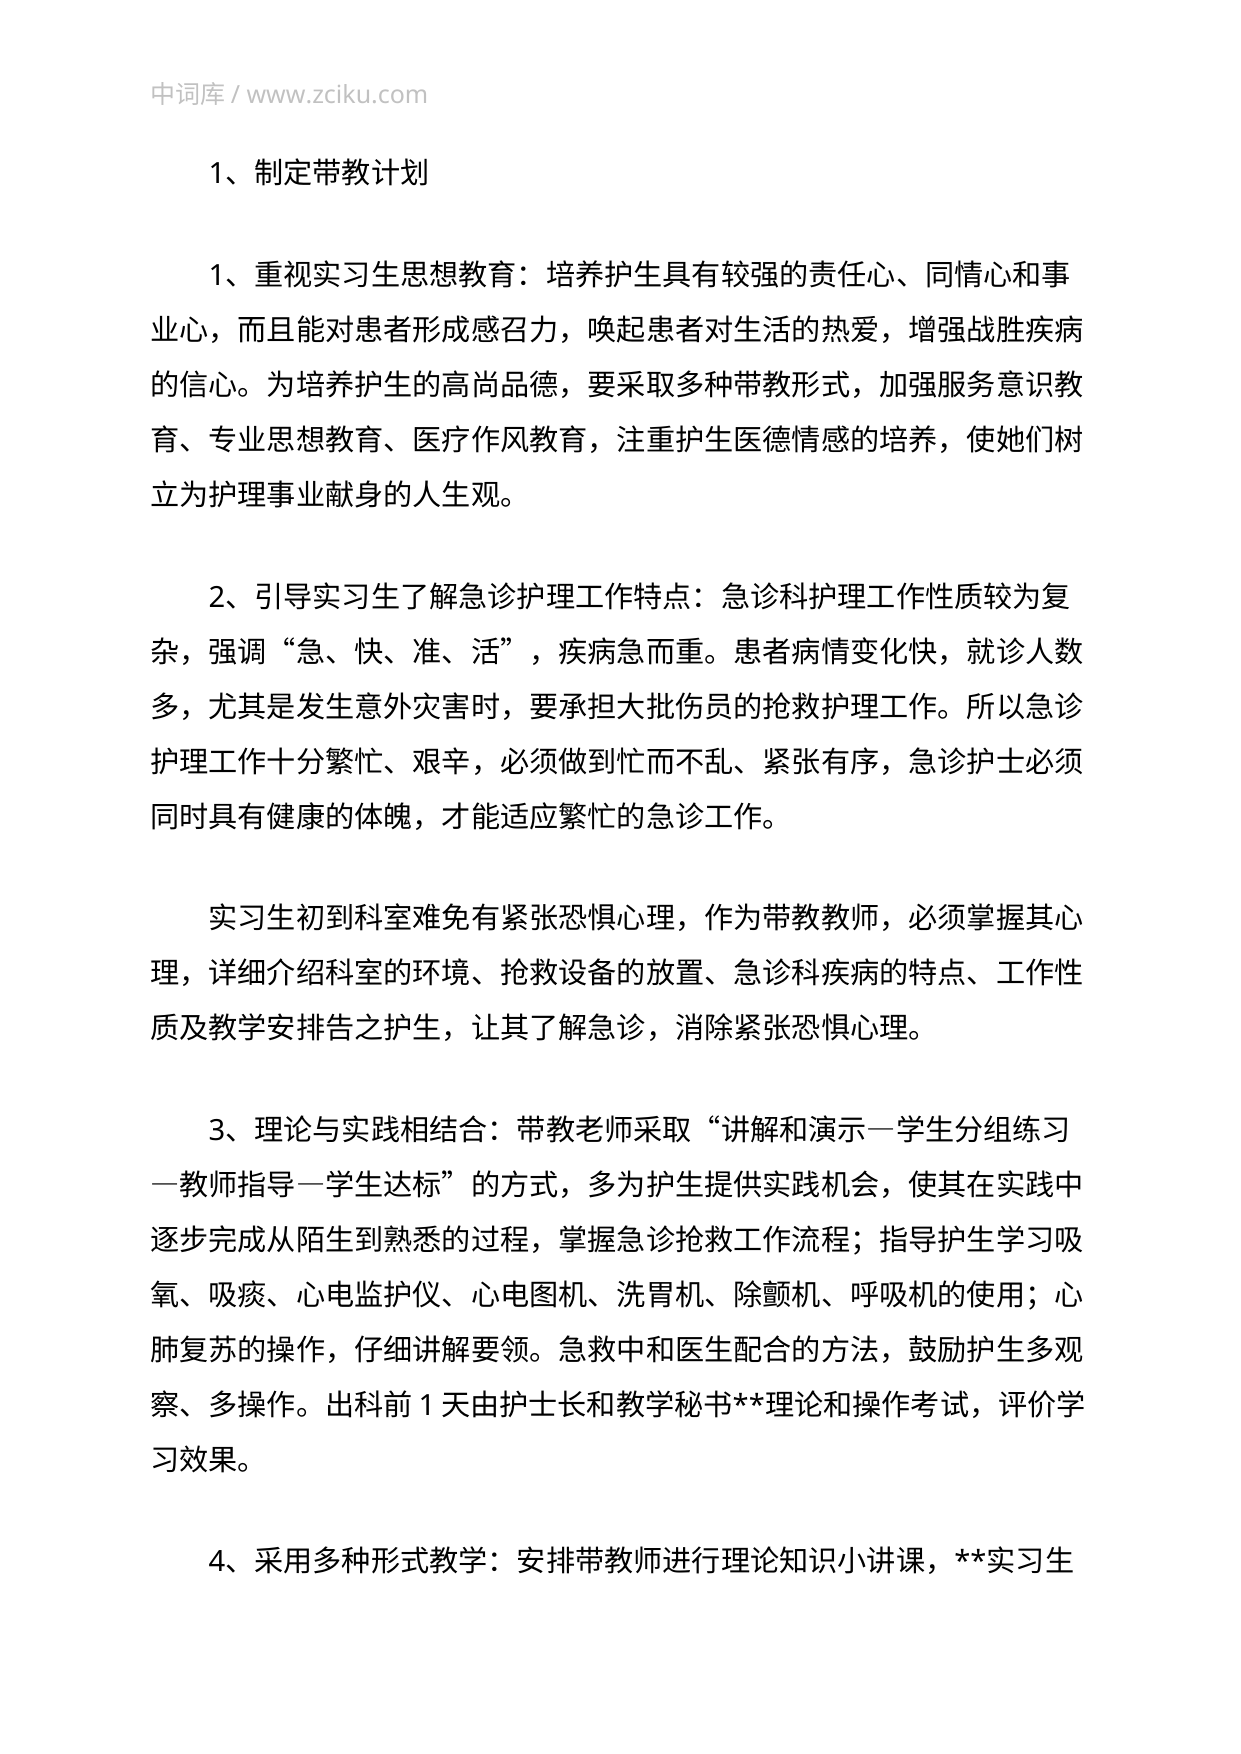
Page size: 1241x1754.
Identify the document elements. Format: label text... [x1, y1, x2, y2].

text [150, 1538, 1090, 1580]
text 实习生初到科室难免有紧张恐惧心理，作为带教教师，必须掌握其心理，详细介绍科室的环境、抢救设备的放置、急诊科疾病的特点、工作性质及教学安排告之护生，让其了解急诊，消除紧张恐惧心理。 [150, 895, 1090, 1047]
text 3、理论与实践相结合：带教老师采取“讲解和演示—学生分组练习—教师指导—学生达标”的方式，多为护生提供实践机会，使其在实践中逐步完成从陌生到熟悉的过程，掌握急诊抢救工作流程；指导护生学习吸氧、吸痰、心电监护仪、心电图机、洗胃机、除颤机、呼吸机的使用；心肺复苏的操作，仔细讲解要领。急救中和医生配合的方法，鼓励护生多观察、多操作。出科前1天由护士长和教学秘书**理论和操作考试，评价学习效果。 [150, 1106, 1090, 1478]
text 1、重视实习生思想教育：培养护生具有较强的责任心、同情心和事业心，而且能对患者形成感召力，唤起患者对生活的热爱，增强战胜疾病的信心。为培养护生的高尚品德，要采取多种带教形式，加强服务意识教育、专业思想教育、医疗作风教育，注重护生医德情感的培养，使她们树立为护理事业献身的人生观。 [150, 252, 1090, 514]
text 1、制定带教计划 [150, 150, 1090, 192]
text 2、引导实习生了解急诊护理工作特点：急诊科护理工作性质较为复杂，强调“急、快、准、活”，疾病急而重。患者病情变化快，就诊人数多，尤其是发生意外灾害时，要承担大批伤员的抢救护理工作。所以急诊护理工作十分繁忙、艰辛，必须做到忙而不乱、紧张有序，急诊护士必须同时具有健康的体魄，才能适应繁忙的急诊工作。 [150, 573, 1090, 835]
